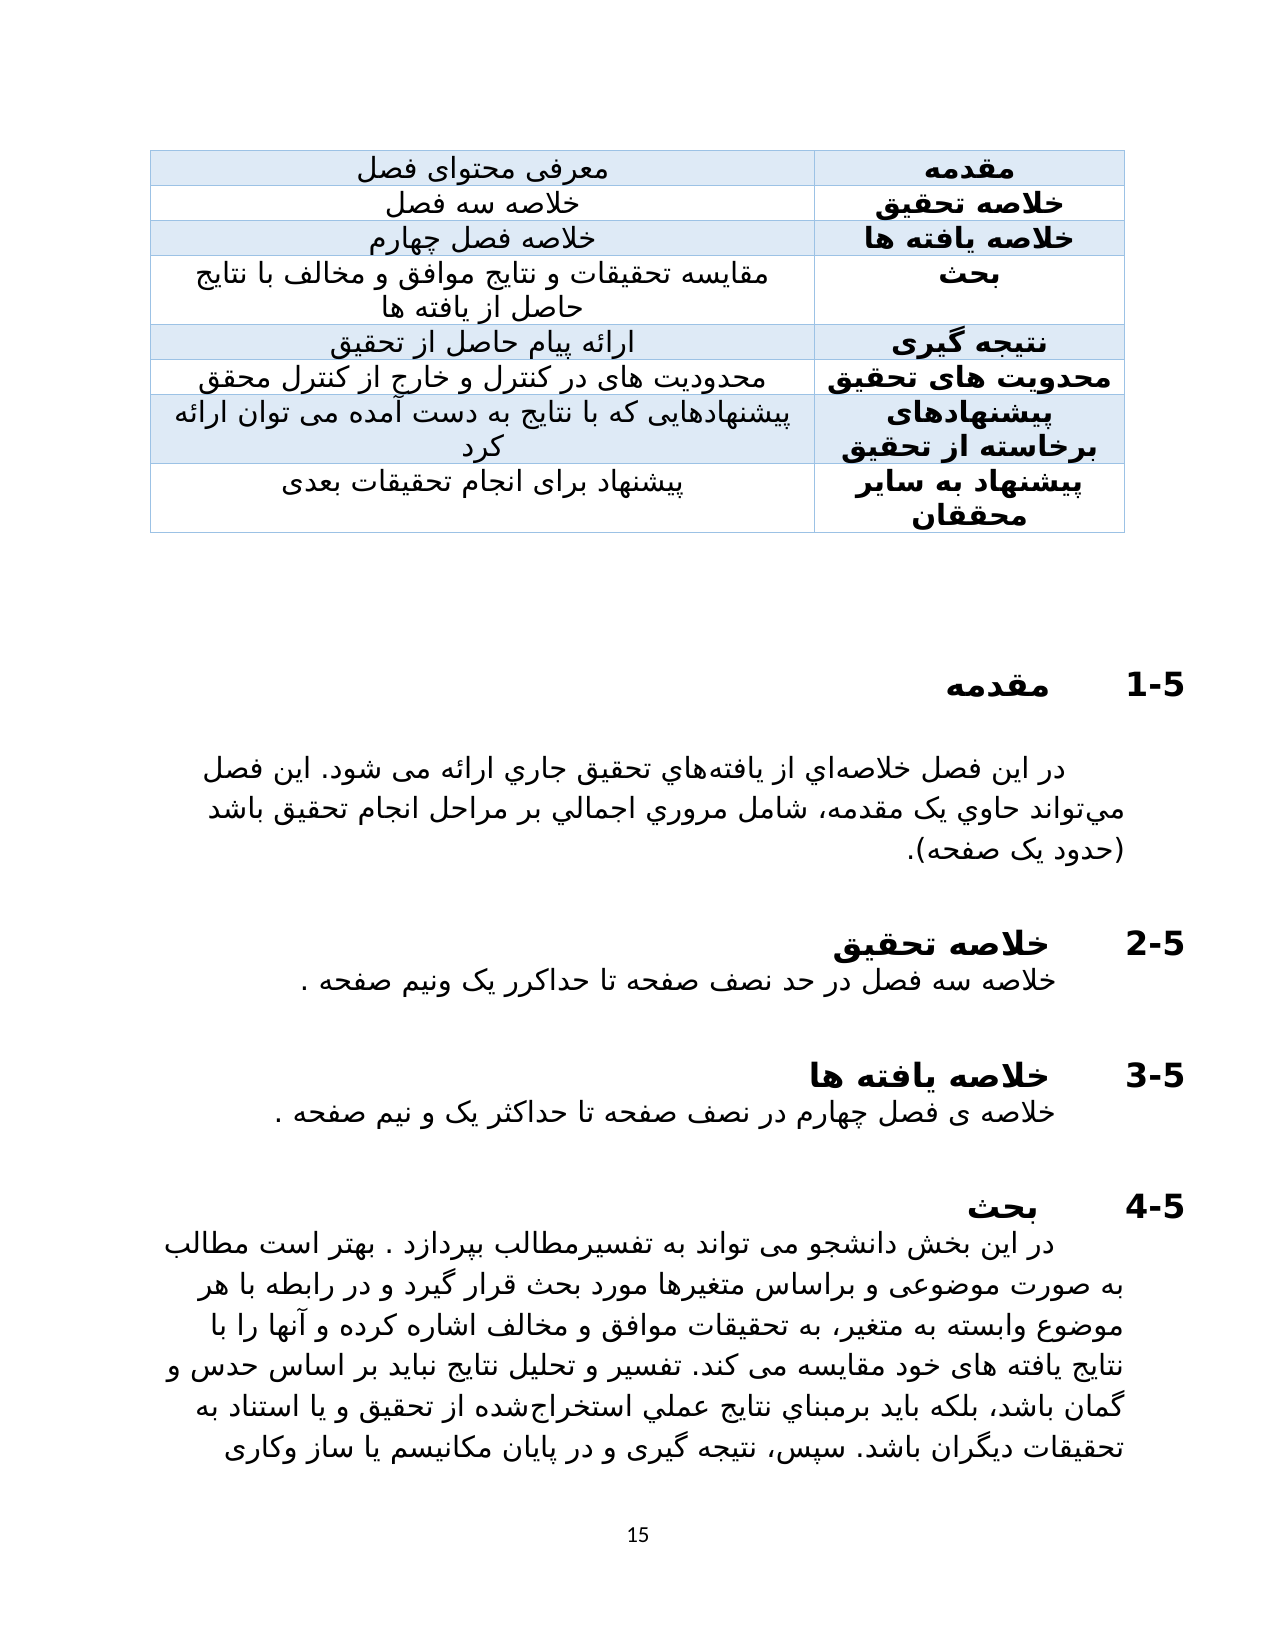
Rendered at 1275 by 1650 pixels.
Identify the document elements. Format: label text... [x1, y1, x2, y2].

table_cell معرفی محتوای فصل [151, 151, 814, 185]
text در این فصل خلاصه‌اي از يافته‌هاي تحقيق جاري ارائه می شود. اين فصل مي‌تواند حاوي يک مقدمه، شامل مروري اجمالي بر مراحل انجام تحقيق باشد (حدود يک صفحه). [150, 751, 1125, 866]
table_cell خلاصه یافته ها [815, 221, 1124, 255]
table_cell پیشنهاد به سایر محققان [815, 464, 1124, 532]
table_cell مقدمه [815, 151, 1124, 185]
text خلاصه ی فصل چهارم در نصف صفحه تا حداکثر یک و نیم صفحه . [150, 1095, 1125, 1129]
text خلاصه سه فصل در حد نصف صفحه تا حداکرر یک ونیم صفحه . [150, 964, 1125, 998]
table_cell محدویت های تحقیق [815, 360, 1124, 394]
table_cell محدودیت های در کنترل و خارج از کنترل محقق [151, 360, 814, 394]
subtitle بحث [150, 1188, 1125, 1226]
table_cell خلاصه سه فصل [151, 186, 814, 220]
subtitle خلاصه یافته ها [150, 1056, 1125, 1095]
table_cell بحث [815, 256, 1124, 324]
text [150, 1226, 1125, 1464]
subtitle مقدمه [150, 665, 1125, 704]
table_cell ارائه پیام حاصل از تحقیق [151, 325, 814, 359]
table_cell خلاصه تحقیق [815, 186, 1124, 220]
table_cell پیشنهادهای برخاسته از تحقیق [815, 395, 1124, 463]
subtitle خلاصه تحقیق [150, 925, 1125, 964]
table_cell پیشنهاد برای انجام تحقیقات بعدی [151, 464, 814, 532]
table_cell خلاصه فصل چهارم [151, 221, 814, 255]
table_cell مقایسه تحقیقات و نتایج موافق و مخالف با نتایج حاصل از یافته ها [151, 256, 814, 324]
table_cell پیشنهادهایی که با نتایج به دست آمده می توان ارائه کرد [151, 395, 814, 463]
table_cell نتیجه گیری [815, 325, 1124, 359]
